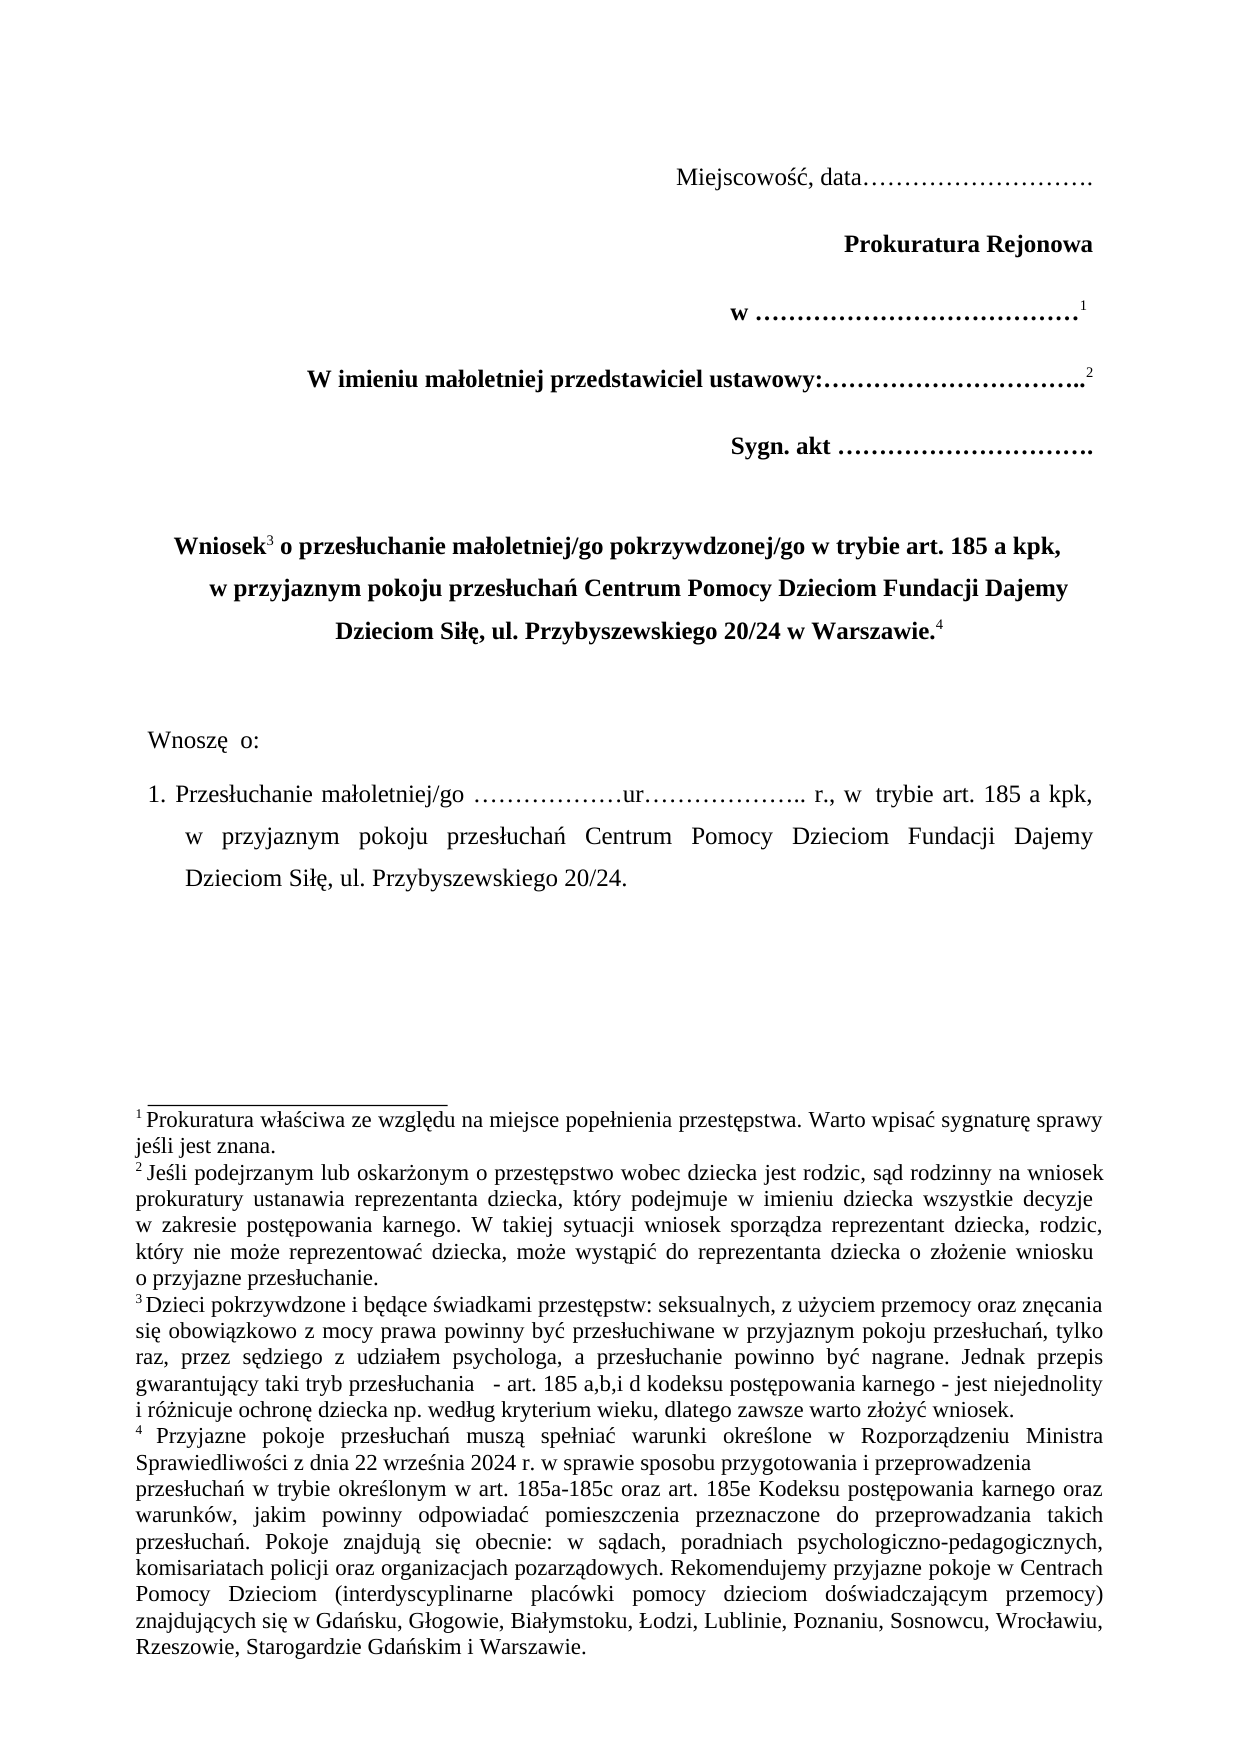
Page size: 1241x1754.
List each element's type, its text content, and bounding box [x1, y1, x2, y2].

text Prokuratura Rejonowa [147, 229, 1093, 258]
text w …………………………………1 [147, 297, 1093, 325]
text Miejscowość, data………………………. [147, 162, 1093, 191]
text 4 Przyjazne pokoje przesłuchań muszą spełniać warunki określone w Rozporządzeniu Ministra Sprawiedliwości z dnia 22 września 2024 r. w sprawie sposobu przygotowania i przeprowadzenia [135, 1422, 1105, 1475]
text przesłuchań w trybie określonym w art. 185a-185c oraz art. 185e Kodeksu postępowania karnego oraz warunków, jakim powinny odpowiadać pomieszczenia przeznaczone do przeprowadzania takich przesłuchań. Pokoje znajdują się obecnie: w sądach, poradniach psychologiczno-pedagogicznych, komisariatach policji oraz organizacjach pozarządowych. Rekomendujemy przyjazne pokoje w Centrach Pomocy Dzieciom (interdyscyplinarne placówki pomocy dzieciom doświadczającym przemocy) znajdujących się w Gdańsku, Głogowie, Białymstoku, Łodzi, Lublinie, Poznaniu, Sosnowcu, Wrocławiu, Rzeszowie, Starogardzie Gdańskim i Warszawie. [135, 1475, 1105, 1659]
text 3 Dzieci pokrzywdzone i będące świadkami przestępstw: seksualnych, z użyciem przemocy oraz znęcania się obowiązkowo z mocy prawa powinny być przesłuchiwane w przyjaznym pokoju przesłuchań, tylko raz, przez sędziego z udziałem psychologa, a przesłuchanie powinno być nagrane. Jednak przepis gwarantujący taki tryb przesłuchania - art. 185 a,b,i d kodeksu postępowania karnego - jest niejednolity i różnicuje ochronę dziecka np. według kryterium wieku, dlatego zawsze warto złożyć wniosek. [135, 1291, 1105, 1422]
text Wniosek3 o przesłuchanie małoletniej/go pokrzywdzonej/go w trybie art. 185 a kpk, w przyjaznym pokoju przesłuchań Centrum Pomocy Dzieciom Fundacji Dajemy Dzieciom Siłę, ul. Przybyszewskiego 20/24 w Warszawie.4 [147, 531, 1093, 644]
text 2 Jeśli podejrzanym lub oskarżonym o przestępstwo wobec dziecka jest rodzic, sąd rodzinny na wniosek prokuratury ustanawia reprezentanta dziecka, który podejmuje w imieniu dziecka wszystkie decyzje w zakresie postępowania karnego. W takiej sytuacji wniosek sporządza reprezentant dziecka, rodzic, który nie może reprezentować dziecka, może wystąpić do reprezentanta dziecka o złożenie wniosku o przyjazne przesłuchanie. [135, 1159, 1105, 1291]
text 1. Przesłuchanie małoletniej/go ………………ur……………….. r., w trybie art. 185 a kpk, w przyjaznym pokoju przesłuchań Centrum Pomocy Dzieciom Fundacji Dajemy Dzieciom Siłę, ul. Przybyszewskiego 20/24. [147, 779, 1093, 892]
text Wnoszę o: [147, 725, 1105, 754]
text 1 Prokuratura właściwa ze względu na miejsce popełnienia przestępstwa. Warto wpisać sygnaturę sprawy jeśli jest znana. [135, 1099, 1105, 1159]
text W imieniu małoletniej przedstawiciel ustawowy:…………………………..2 [147, 364, 1093, 392]
text Sygn. akt …………………………. [147, 431, 1093, 459]
